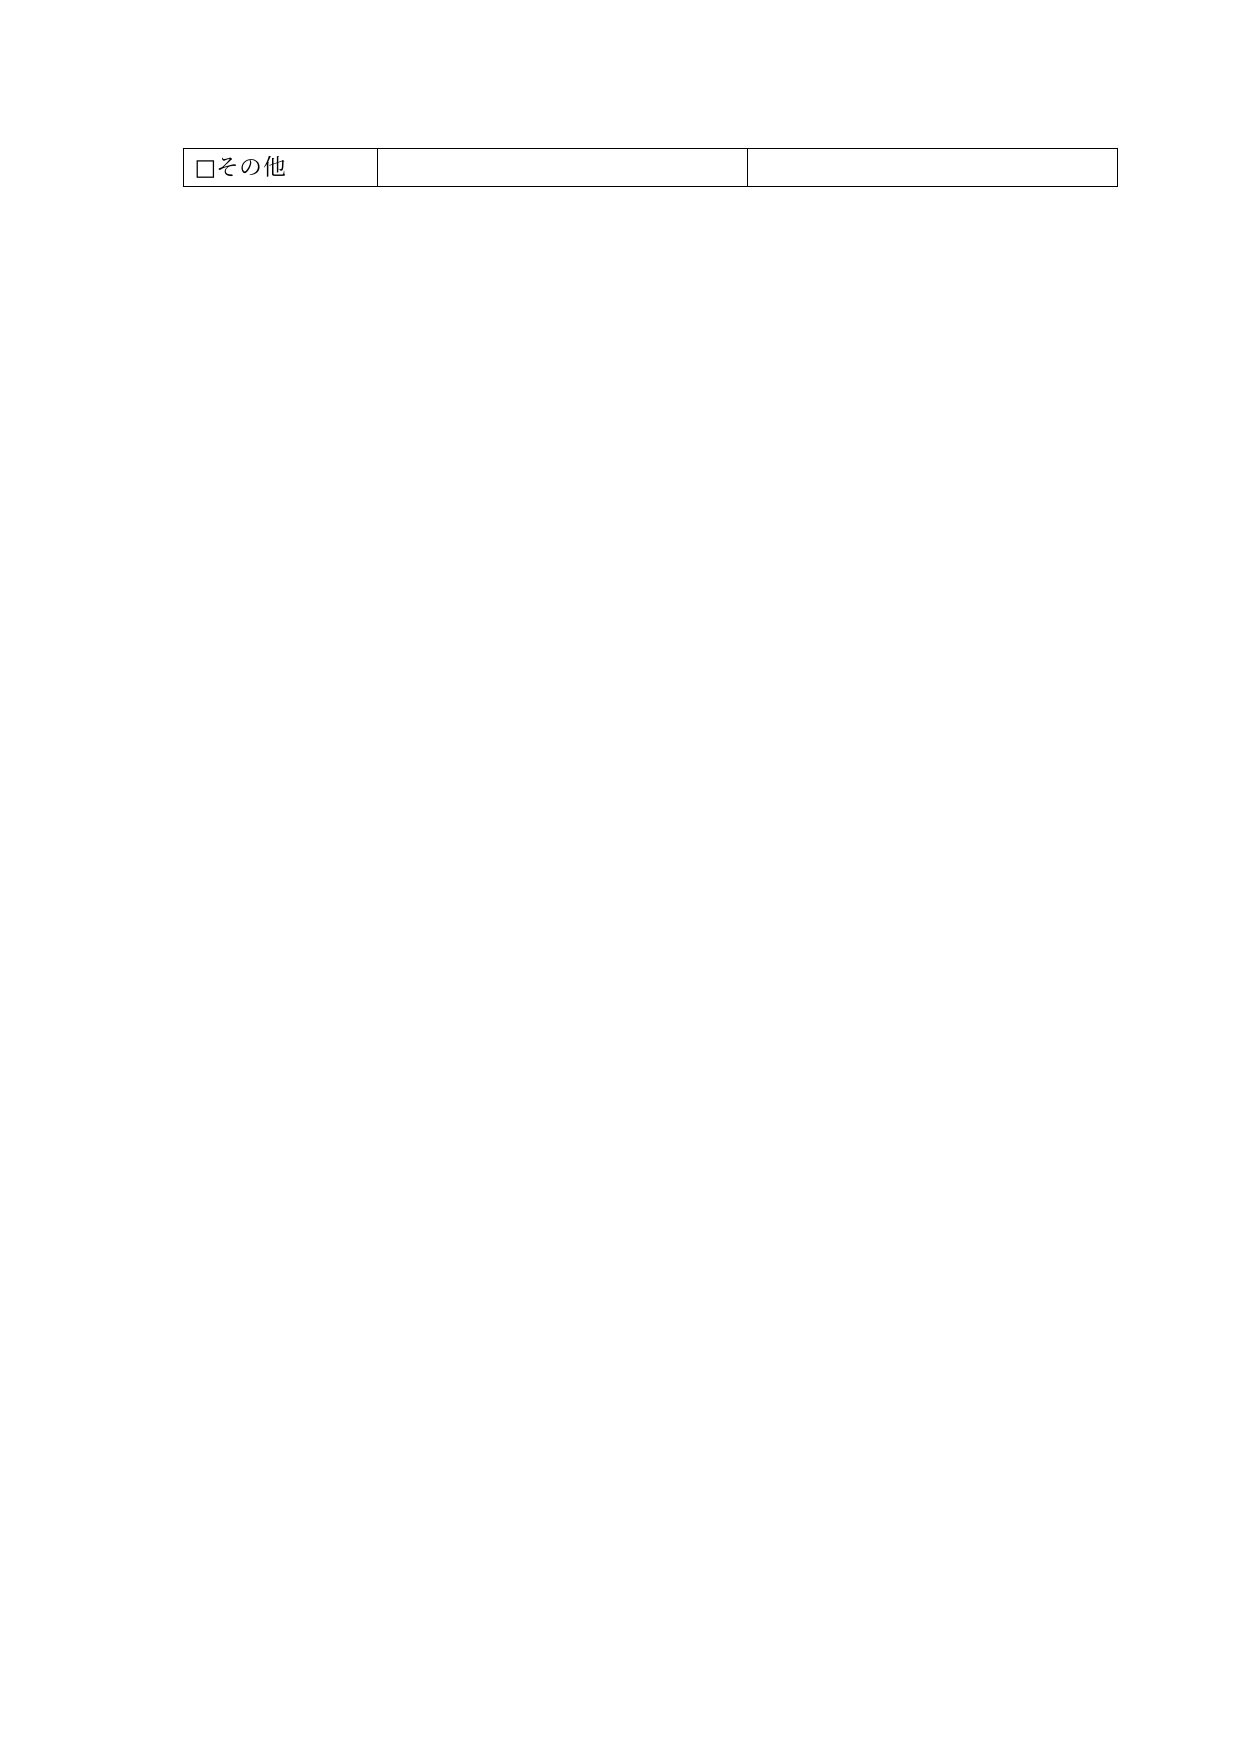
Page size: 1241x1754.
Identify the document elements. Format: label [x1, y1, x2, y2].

table_cell [184, 149, 377, 186]
table_cell [748, 149, 1117, 186]
table_cell [378, 149, 747, 186]
